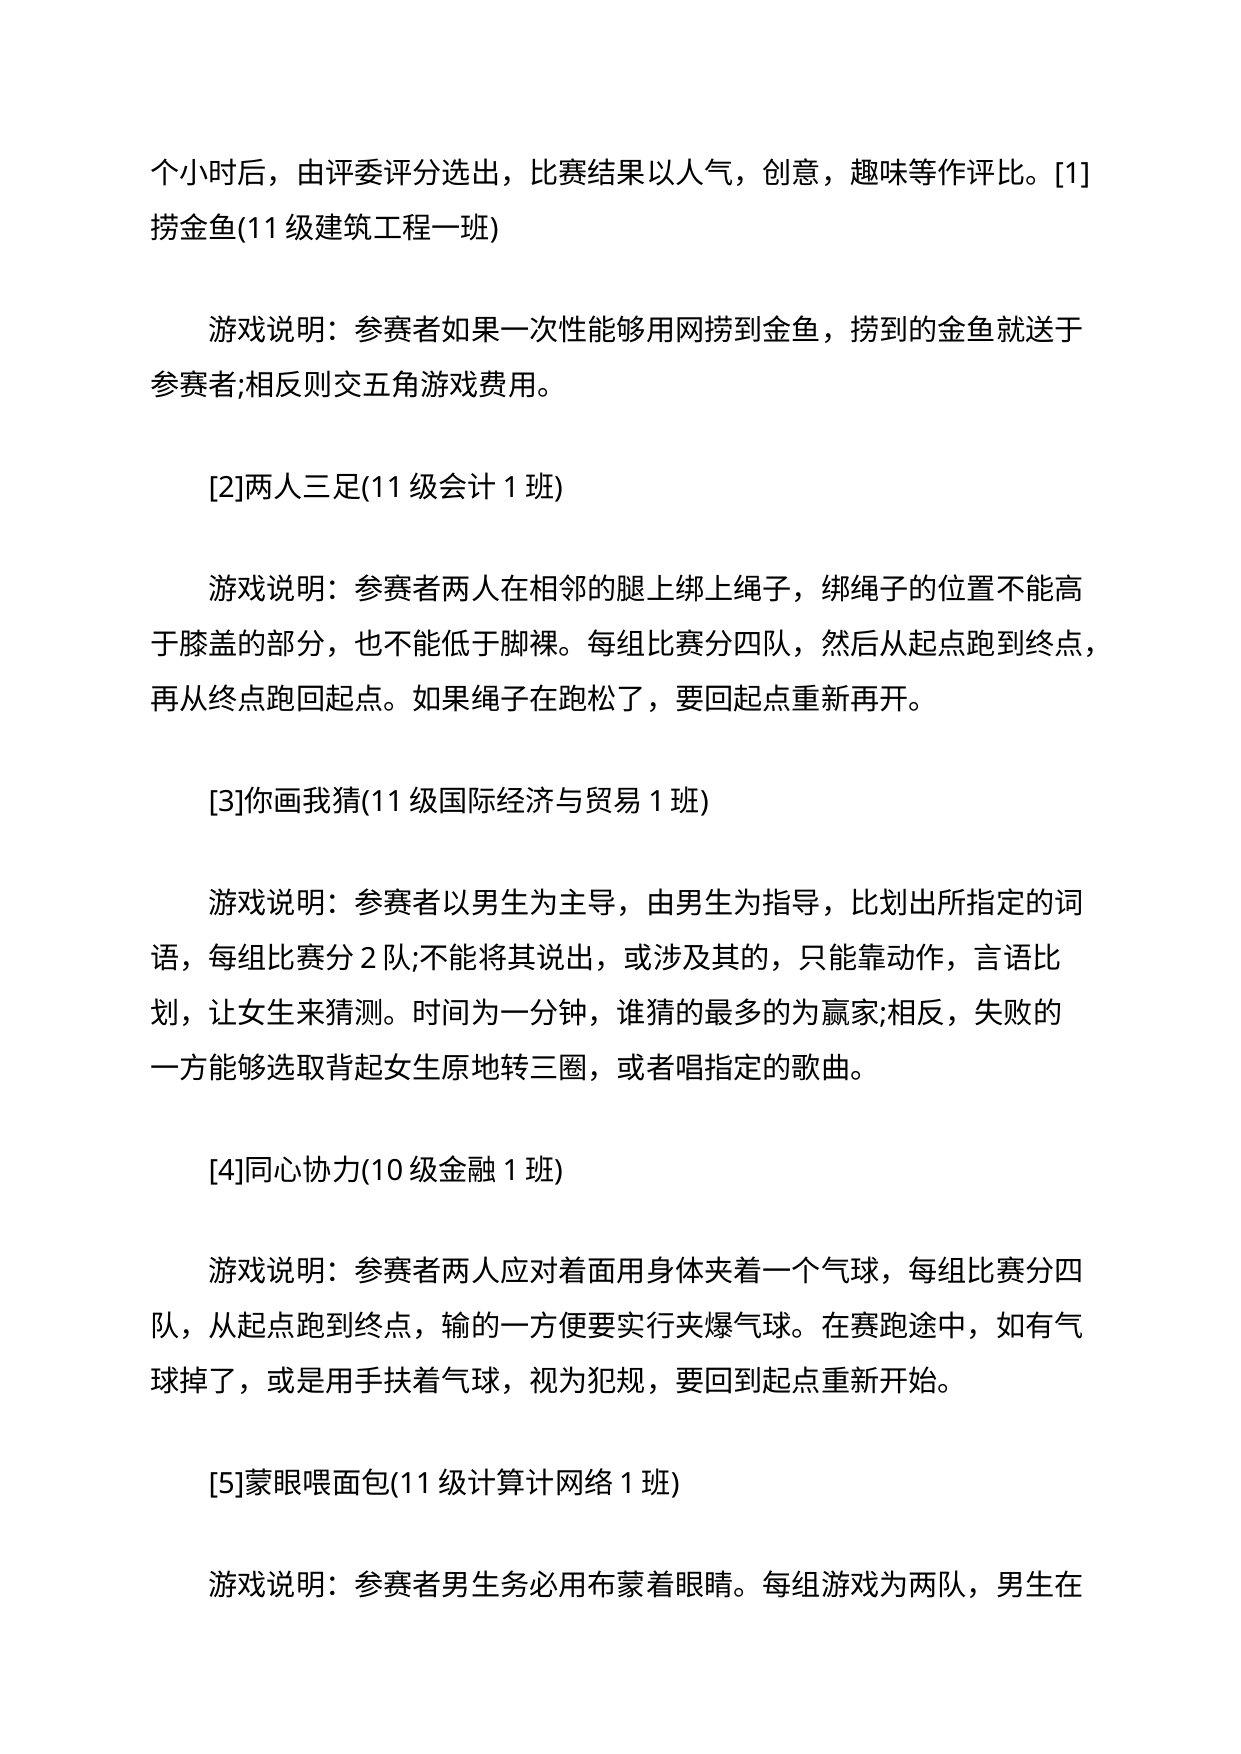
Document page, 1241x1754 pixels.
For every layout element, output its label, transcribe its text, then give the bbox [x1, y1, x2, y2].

text 游戏说明：参赛者两人在相邻的腿上绑上绳子，绑绳子的位置不能高于膝盖的部分，也不能低于脚裸。每组比赛分四队，然后从起点跑到终点，再从终点跑回起点。如果绳子在跑松了，要回起点重新再开。 [150, 566, 1090, 718]
text [3]你画我猜(11级国际经济与贸易1班) [150, 777, 1090, 820]
text 游戏说明：参赛者以男生为主导，由男生为指导，比划出所指定的词语，每组比赛分2队;不能将其说出，或涉及其的，只能靠动作，言语比划，让女生来猜测。时间为一分钟，谁猜的最多的为赢家;相反，失败的一方能够选取背起女生原地转三圈，或者唱指定的歌曲。 [150, 879, 1090, 1087]
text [150, 1562, 1090, 1604]
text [150, 150, 1090, 247]
text 游戏说明：参赛者两人应对着面用身体夹着一个气球，每组比赛分四队，从起点跑到终点，输的一方便要实行夹爆气球。在赛跑途中，如有气球掉了，或是用手扶着气球，视为犯规，要回到起点重新开始。 [150, 1248, 1090, 1400]
text [4]同心协力(10级金融1班) [150, 1146, 1090, 1188]
text 游戏说明：参赛者如果一次性能够用网捞到金鱼，捞到的金鱼就送于参赛者;相反则交五角游戏费用。 [150, 307, 1090, 404]
text [5]蒙眼喂面包(11级计算计网络1班) [150, 1459, 1090, 1502]
text [2]两人三足(11级会计1班) [150, 464, 1090, 506]
